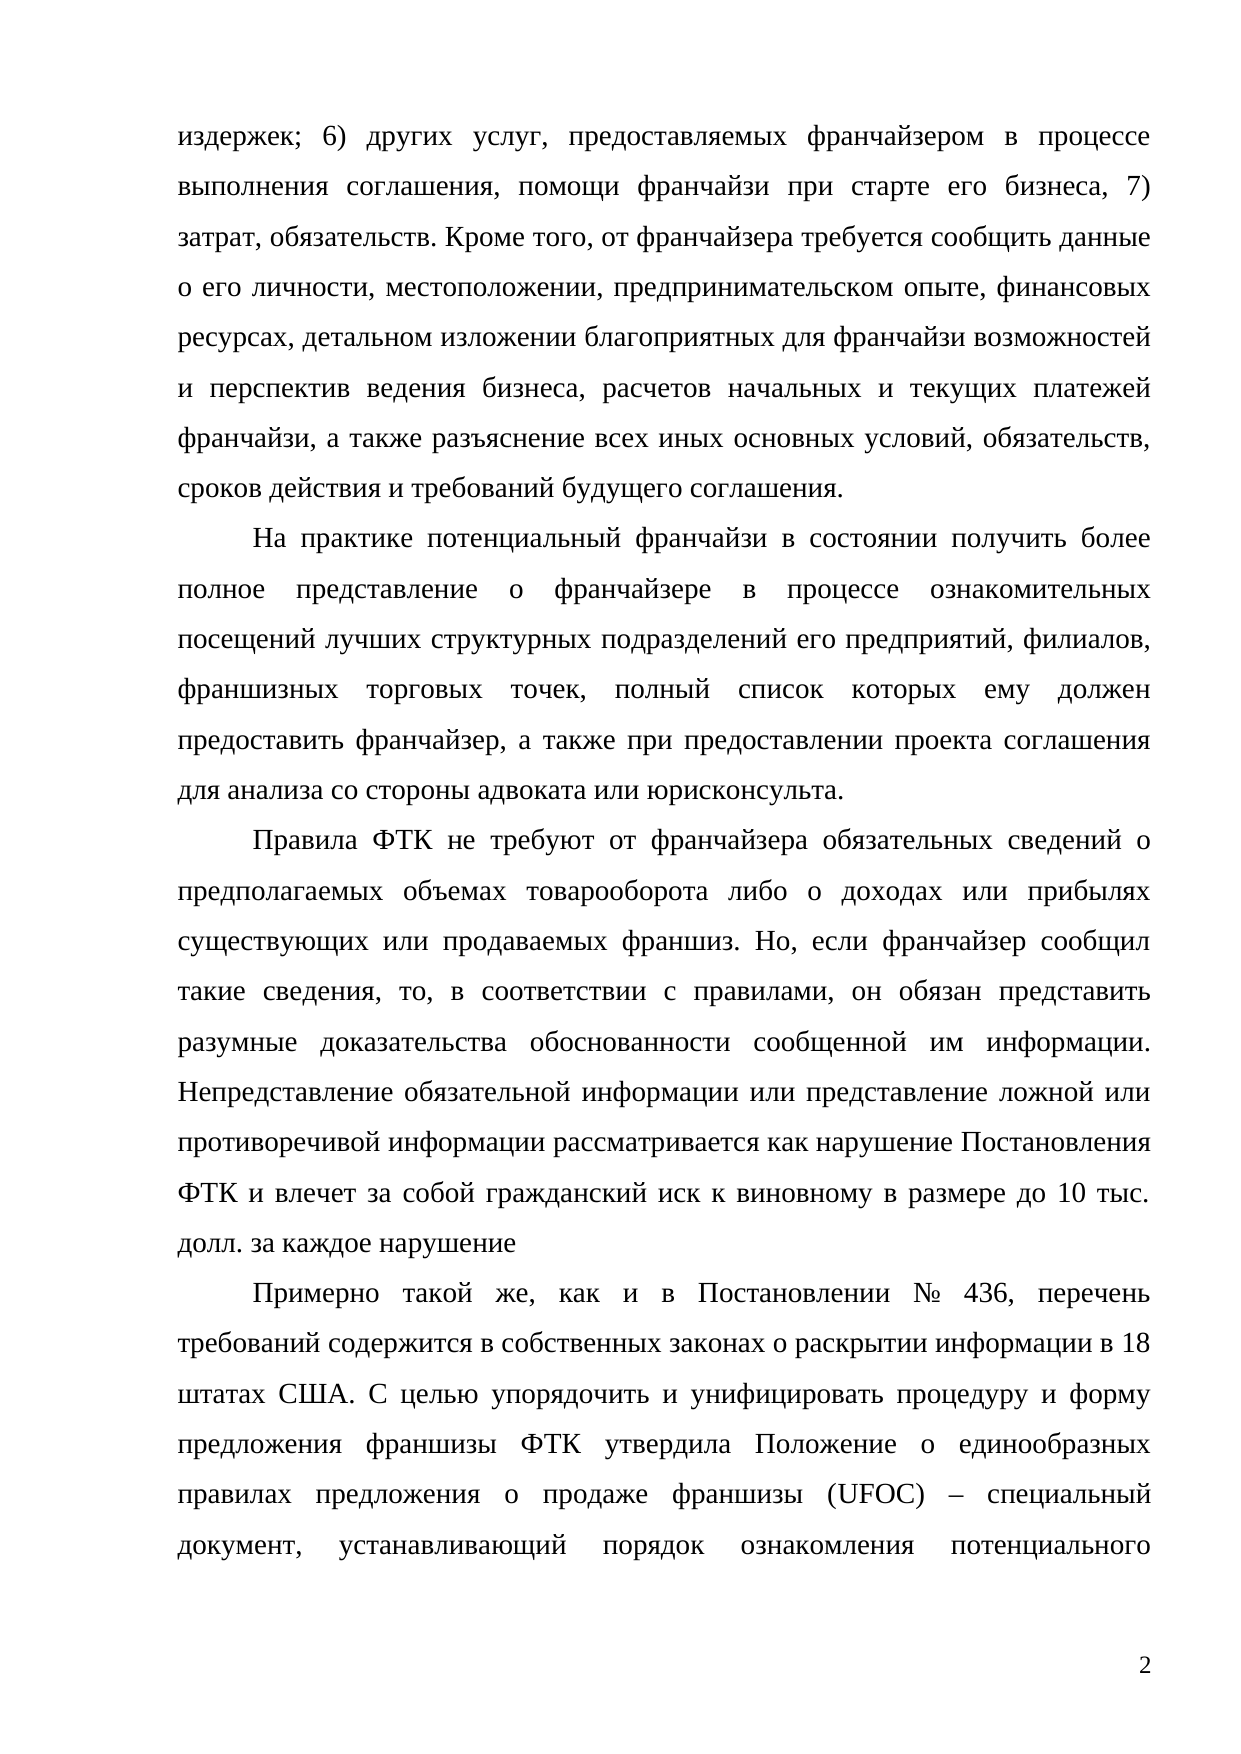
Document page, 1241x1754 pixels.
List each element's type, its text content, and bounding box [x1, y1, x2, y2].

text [177, 118, 1152, 504]
text Правила ФТК не требуют от франчайзера обязательных сведений о предполагаемых объемах товарооборота либо о доходах или прибылях существующих или продаваемых франшиз. Но, если франчайзер сообщил такие сведения, то, в соответствии с правилами, он обязан представить разумные доказательства обоснованности сообщенной им информации. Непредставление обязательной информации или представление ложной или противоречивой информации рассматривается как нарушение Постановления ФТК и влечет за собой гражданский иск к виновному в размере до 10 тыс. долл. за каждое нарушение [177, 822, 1152, 1258]
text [177, 1275, 1152, 1560]
text На практике потенциальный франчайзи в состоянии получить более полное представление о франчайзере в процессе ознакомительных посещений лучших структурных подразделений его предприятий, филиалов, франшизных торговых точек, полный список которых ему должен предоставить франчайзер, а также при предоставлении проекта соглашения для анализа со стороны адвоката или юрисконсульта. [177, 521, 1152, 806]
